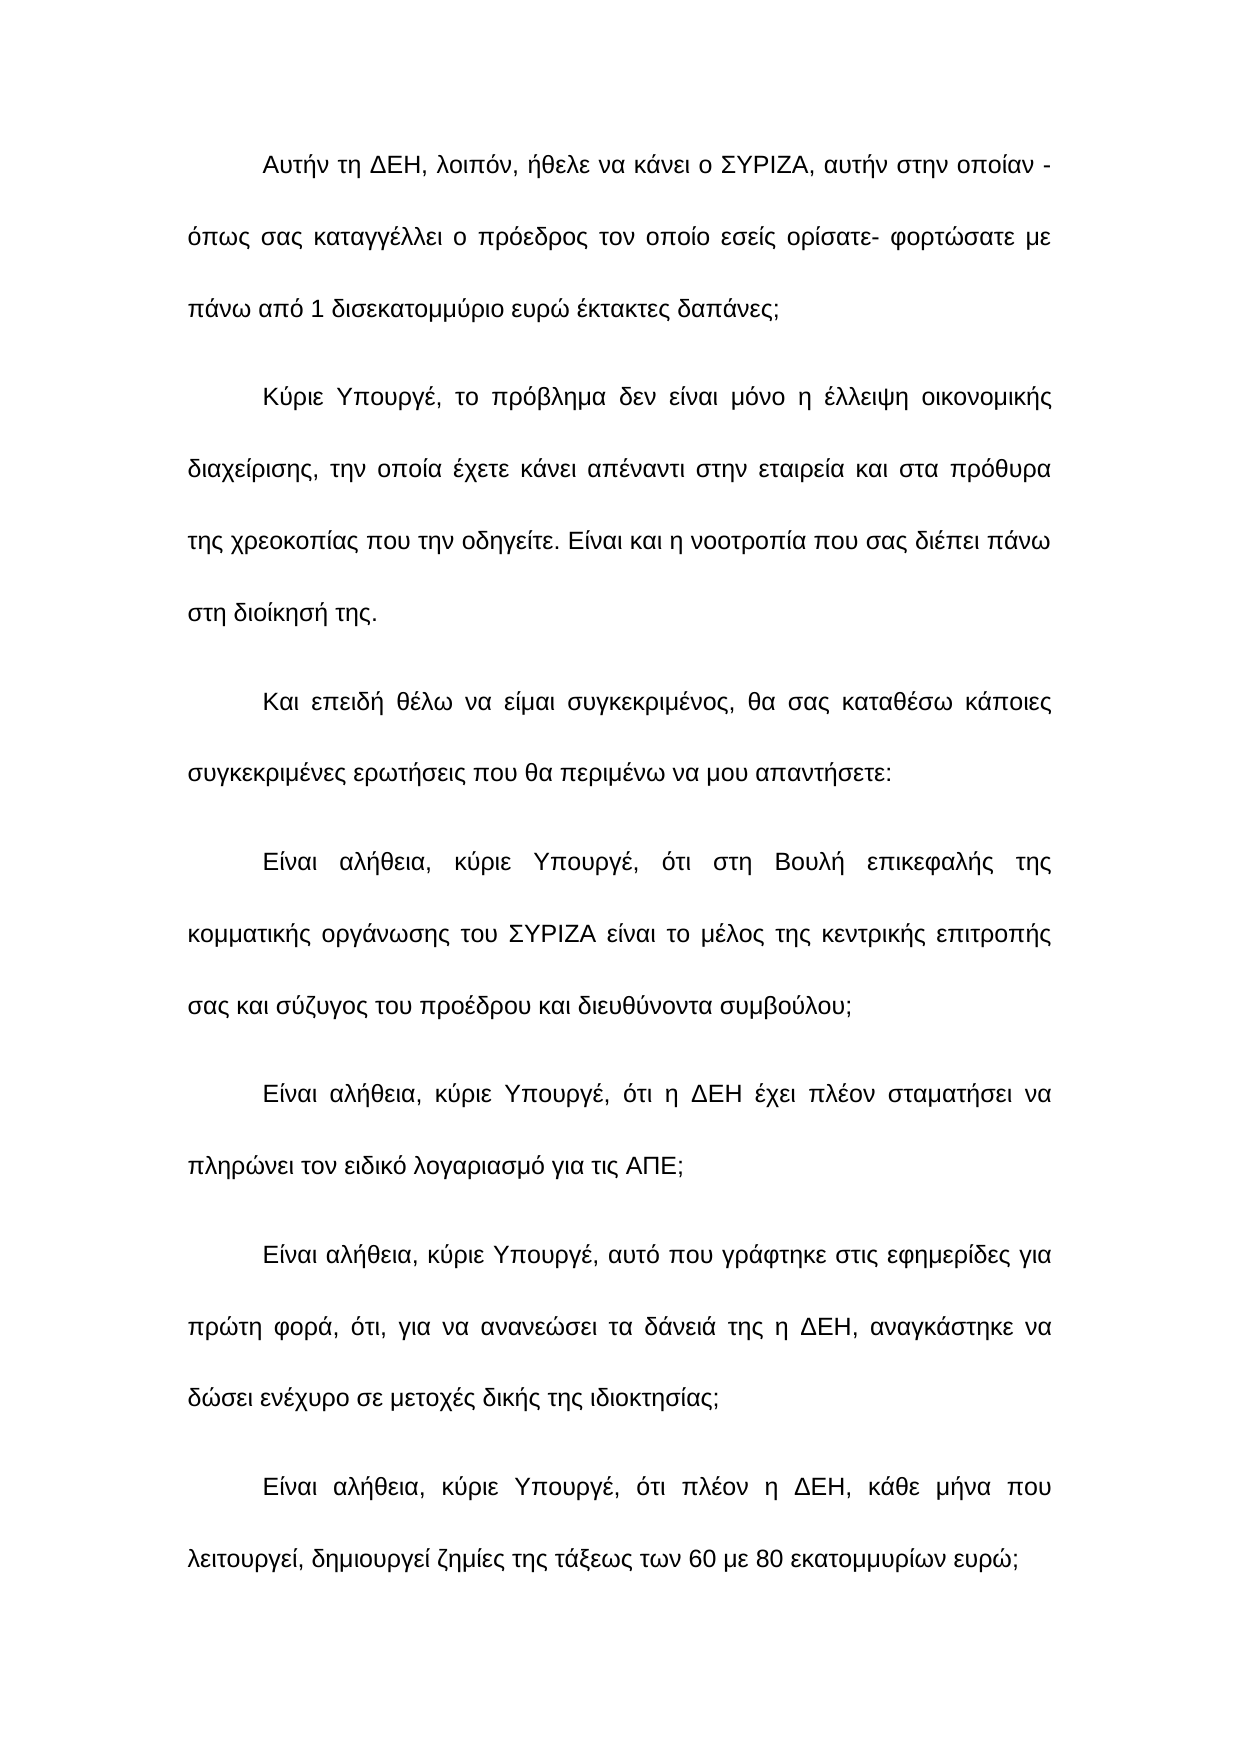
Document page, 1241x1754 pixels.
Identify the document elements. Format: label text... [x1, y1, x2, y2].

text Κύριε Υπουργέ, το πρόβλημα δεν είναι μόνο η έλλειψη οικονομικής διαχείρισης, την οποία έχετε κάνει απέναντι στην εταιρεία και στα πρόθυρα της χρεοκοπίας που την οδηγείτε. Είναι και η νοοτροπία που σας διέπει πάνω στη διοίκησή της. [187, 382, 1053, 627]
text Είναι αλήθεια, κύριε Υπουργέ, αυτό που γράφτηκε στις εφημερίδες για πρώτη φορά, ότι, για να ανανεώσει τα δάνειά της η ΔΕΗ, αναγκάστηκε να δώσει ενέχυρο σε μετοχές δικής της ιδιοκτησίας; [187, 1239, 1053, 1412]
text Και επειδή θέλω να είμαι συγκεκριμένος, θα σας καταθέσω κάποιες συγκεκριμένες ερωτήσεις που θα περιμένω να μου απαντήσετε: [187, 686, 1053, 787]
text Είναι αλήθεια, κύριε Υπουργέ, ότι πλέον η ΔΕΗ, κάθε μήνα που λειτουργεί, δημιουργεί ζημίες της τάξεως των 60 με 80 εκατομμυρίων ευρώ; [187, 1472, 1053, 1572]
text Αυτήν τη ΔΕΗ, λοιπόν, ήθελε να κάνει ο ΣΥΡΙΖΑ, αυτήν στην οποίαν -όπως σας καταγγέλλει ο πρόεδρος τον οποίο εσείς ορίσατε- φορτώσατε με πάνω από 1 δισεκατομμύριο ευρώ έκτακτες δαπάνες; [187, 150, 1053, 322]
text Είναι αλήθεια, κύριε Υπουργέ, ότι η ΔΕΗ έχει πλέον σταματήσει να πληρώνει τον ειδικό λογαριασμό για τις ΑΠΕ; [187, 1079, 1053, 1180]
text Είναι αλήθεια, κύριε Υπουργέ, ότι στη Βουλή επικεφαλής της κομματικής οργάνωσης του ΣΥΡΙΖΑ είναι το μέλος της κεντρικής επιτροπής σας και σύζυγος του προέδρου και διευθύνοντα συμβούλου; [187, 847, 1053, 1019]
